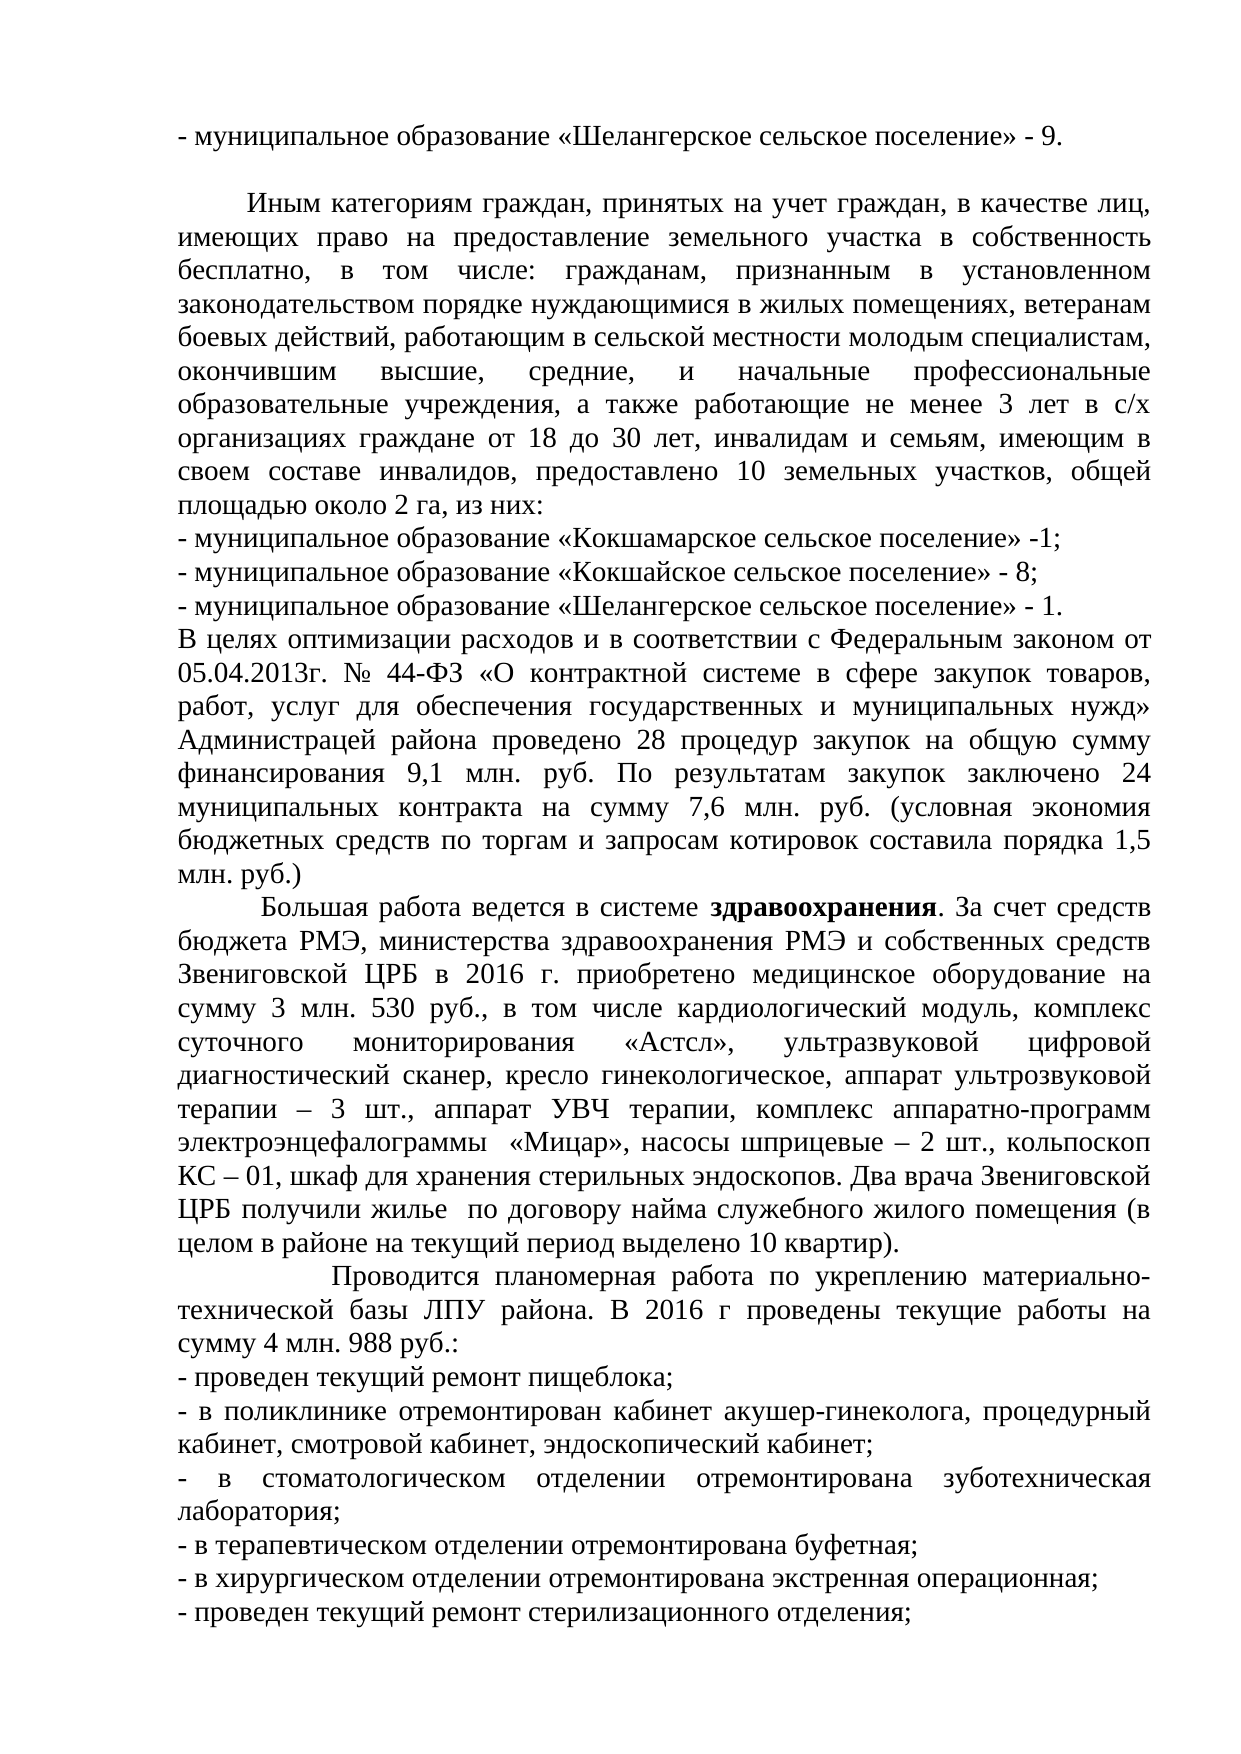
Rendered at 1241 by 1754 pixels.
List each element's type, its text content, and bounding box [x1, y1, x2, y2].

text - муниципальное образование «Шелангерское сельское поселение» - 9. [177, 118, 1152, 152]
text - муниципальное образование «Шелангерское сельское поселение» - 1. [177, 588, 1152, 621]
text - муниципальное образование «Кокшайское сельское поселение» - 8; [177, 554, 1152, 588]
text В целях оптимизации расходов и в соответствии с Федеральным законом от 05.04.2013г. № 44-ФЗ «О контрактной системе в сфере закупок товаров, работ, услуг для обеспечения государственных и муниципальных нужд» Администрацей района проведено 28 процедур закупок на общую сумму финансирования 9,1 млн. руб. По результатам закупок заключено 24 муниципальных контракта на сумму 7,6 млн. руб. (условная экономия бюджетных средств по торгам и запросам котировок составила порядка 1,5 млн. руб.) [177, 621, 1152, 889]
text Проводится планомерная работа по укреплению материально-технической базы ЛПУ района. В 2016 г проведены текущие работы на сумму 4 млн. 988 руб.: [177, 1258, 1152, 1359]
text - проведен текущий ремонт стерилизационного отделения; [177, 1594, 1152, 1627]
text - в стоматологическом отделении отремонтирована зуботехническая лаборатория; [177, 1460, 1152, 1527]
text - проведен текущий ремонт пищеблока; [177, 1359, 1152, 1393]
text Иным категориям граждан, принятых на учет граждан, в качестве лиц, имеющих право на предоставление земельного участка в собственность бесплатно, в том числе: гражданам, признанным в установленном законодательством порядке нуждающимися в жилых помещениях, ветеранам боевых действий, работающим в сельской местности молодым специалистам, окончившим высшие, средние, и начальные профессиональные образовательные учреждения, а также работающие не менее 3 лет в с/х организациях граждане от 18 до 30 лет, инвалидам и семьям, имеющим в своем составе инвалидов, предоставлено 10 земельных участков, общей площадью около 2 га, из них: [177, 185, 1152, 521]
text - в хирургическом отделении отремонтирована экстренная операционная; [177, 1560, 1152, 1594]
text - в терапевтическом отделении отремонтирована буфетная; [177, 1527, 1152, 1560]
text - в поликлинике отремонтирован кабинет акушер-гинеколога, процедурный кабинет, смотровой кабинет, эндоскопический кабинет; [177, 1393, 1152, 1460]
text - муниципальное образование «Кокшамарское сельское поселение» -1; [177, 521, 1152, 554]
text Большая работа ведется в системе здравоохранения. За счет средств бюджета РМЭ, министерства здравоохранения РМЭ и собственных средств Звениговской ЦРБ в 2016 г. приобретено медицинское оборудование на сумму 3 млн. 530 руб., в том числе кардиологический модуль, комплекс суточного мониторирования «Астсл», ультразвуковой цифровой диагностический сканер, кресло гинекологическое, аппарат ультрозвуковой терапии – 3 шт., аппарат УВЧ терапии, комплекс аппаратно-программ электроэнцефалограммы «Мицар», насосы шприцевые – 2 шт., кольпоскоп КС – 01, шкаф для хранения стерильных эндоскопов. Два врача Звениговской ЦРБ получили жилье по договору найма служебного жилого помещения (в целом в районе на текущий период выделено 10 квартир). [177, 889, 1152, 1258]
